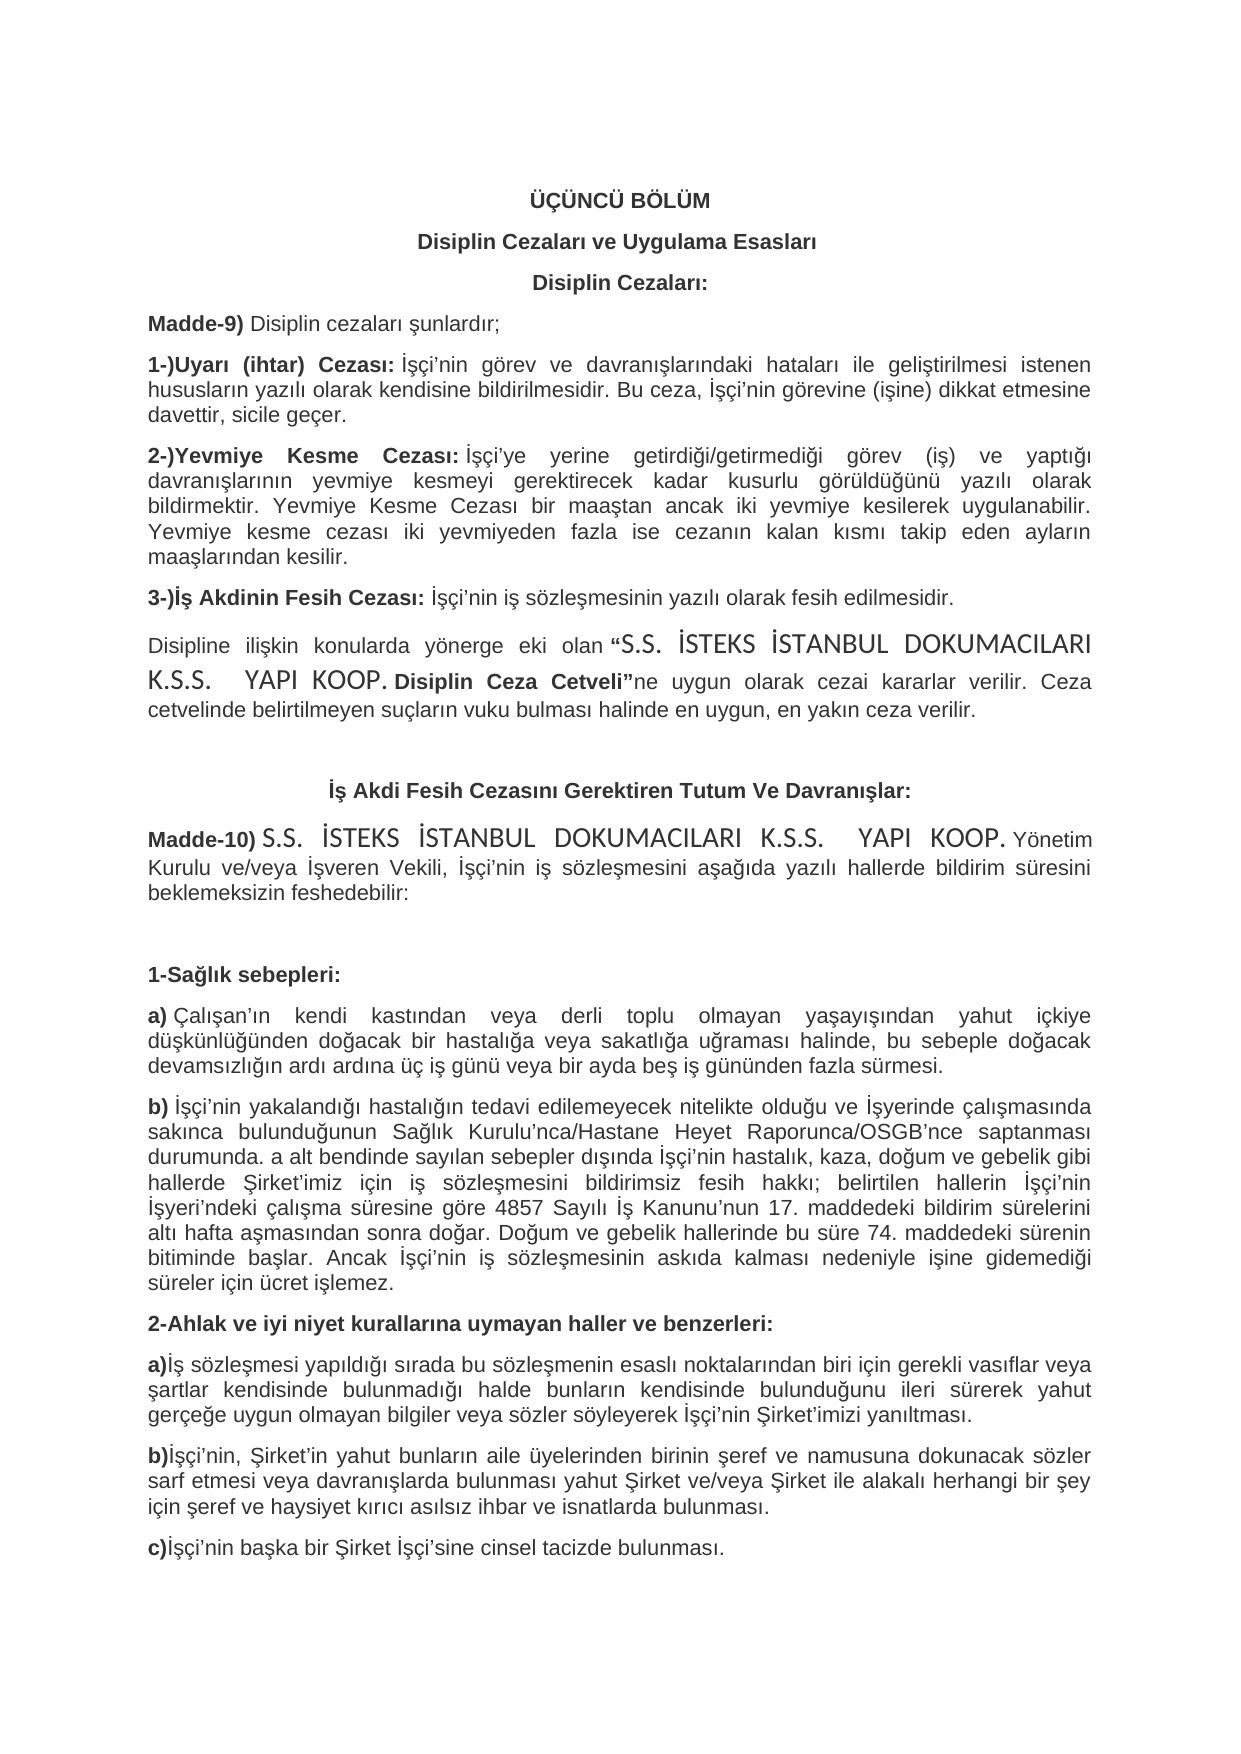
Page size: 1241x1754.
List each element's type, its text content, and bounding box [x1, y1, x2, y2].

text ÜÇÜNCÜ BÖLÜM [148, 188, 1093, 214]
text a) Çalışan’ın kendi kastından veya derli toplu olmayan yaşayışından yahut içkiye düşkünlüğünden doğacak bir hastalığa veya sakatlığa uğraması halinde, bu sebeple doğacak devamsızlığın ardı ardına üç iş günü veya bir ayda beş iş gününden fazla sürmesi. [148, 1003, 1093, 1078]
text İş Akdi Fesih Cezasını Gerektiren Tutum Ve Davranışlar: [148, 778, 1093, 804]
text 1-Sağlık sebepleri: [148, 962, 1093, 987]
text Madde-9) Disiplin cezaları şunlardır; [148, 311, 1093, 336]
text a)İş sözleşmesi yapıldığı sırada bu sözleşmenin esaslı noktalarından biri için gerekli vasıflar veya şartlar kendisinde bulunmadığı halde bunların kendisinde bulunduğunu ileri sürerek yahut gerçeğe uygun olmayan bilgiler veya sözler söyleyerek İşçi’nin Şirket’imizi yanıltması. [148, 1352, 1093, 1428]
text c)İşçi’nin başka bir Şirket İşçi’sine cinsel tacizde bulunması. [148, 1534, 1093, 1560]
text 2-)Yevmiye Kesme Cezası: İşçi’ye yerine getirdiği/getirmediği görev (iş) ve yaptığı davranışlarının yevmiye kesmeyi gerektirecek kadar kusurlu görüldüğünü yazılı olarak bildirmektir. Yevmiye Kesme Cezası bir maaştan ancak iki yevmiye kesilerek uygulanabilir. Yevmiye kesme cezası iki yevmiyeden fazla ise cezanın kalan kısmı takip eden ayların maaşlarından kesilir. [148, 443, 1093, 569]
text Disiplin Cezaları ve Uygulama Esasları [148, 229, 1093, 254]
text 1-)Uyarı (ihtar) Cezası: İşçi’nin görev ve davranışlarındaki hataları ile geliştirilmesi istenen hususların yazılı olarak kendisine bildirilmesidir. Bu ceza, İşçi’nin görevine (işine) dikkat etmesine davettir, sicile geçer. [148, 352, 1093, 427]
text b)İşçi’nin, Şirket’in yahut bunların aile üyelerinden birinin şeref ve namusuna dokunacak sözler sarf etmesi veya davranışlarda bulunması yahut Şirket ve/veya Şirket ile alakalı herhangi bir şey için şeref ve haysiyet kırıcı asılsız ihbar ve isnatlarda bulunması. [148, 1443, 1093, 1519]
text b) İşçi’nin yakalandığı hastalığın tedavi edilemeyecek nitelikte olduğu ve İşyerinde çalışmasında sakınca bulunduğunun Sağlık Kurulu’nca/Hastane Heyet Raporunca/OSGB’nce saptanması durumunda. a alt bendinde sayılan sebepler dışında İşçi’nin hastalık, kaza, doğum ve gebelik gibi hallerde Şirket’imiz için iş sözleşmesini bildirimsiz fesih hakkı; belirtilen hallerin İşçi’nin İşyeri’ndeki çalışma süresine göre 4857 Sayılı İş Kanunu’nun 17. maddedeki bildirim sürelerini altı hafta aşmasından sonra doğar. Doğum ve gebelik hallerinde bu süre 74. maddedeki sürenin bitiminde başlar. Ancak İşçi’nin iş sözleşmesinin askıda kalması nedeniyle işine gidemediği süreler için ücret işlemez. [148, 1094, 1093, 1296]
text Disiplin Cezaları: [148, 270, 1093, 295]
text Disipline ilişkin konularda yönerge eki olan “S.S. İSTEKS İSTANBUL DOKUMACILARI K.S.S. YAPI KOOP. Disiplin Ceza Cetveli”ne uygun olarak cezai kararlar verilir. Ceza cetvelinde belirtilmeyen suçların vuku bulması halinde en uygun, en yakın ceza verilir. [148, 626, 1093, 722]
text 3-)İş Akdinin Fesih Cezası: İşçi’nin iş sözleşmesinin yazılı olarak fesih edilmesidir. [148, 585, 1093, 610]
text 2-Ahlak ve iyi niyet kurallarına uymayan haller ve benzerleri: [148, 1311, 1093, 1336]
text Madde-10) S.S. İSTEKS İSTANBUL DOKUMACILARI K.S.S. YAPI KOOP. Yönetim Kurulu ve/veya İşveren Vekili, İşçi’nin iş sözleşmesini aşağıda yazılı hallerde bildirim süresini beklemeksizin feshedebilir: [148, 819, 1093, 905]
